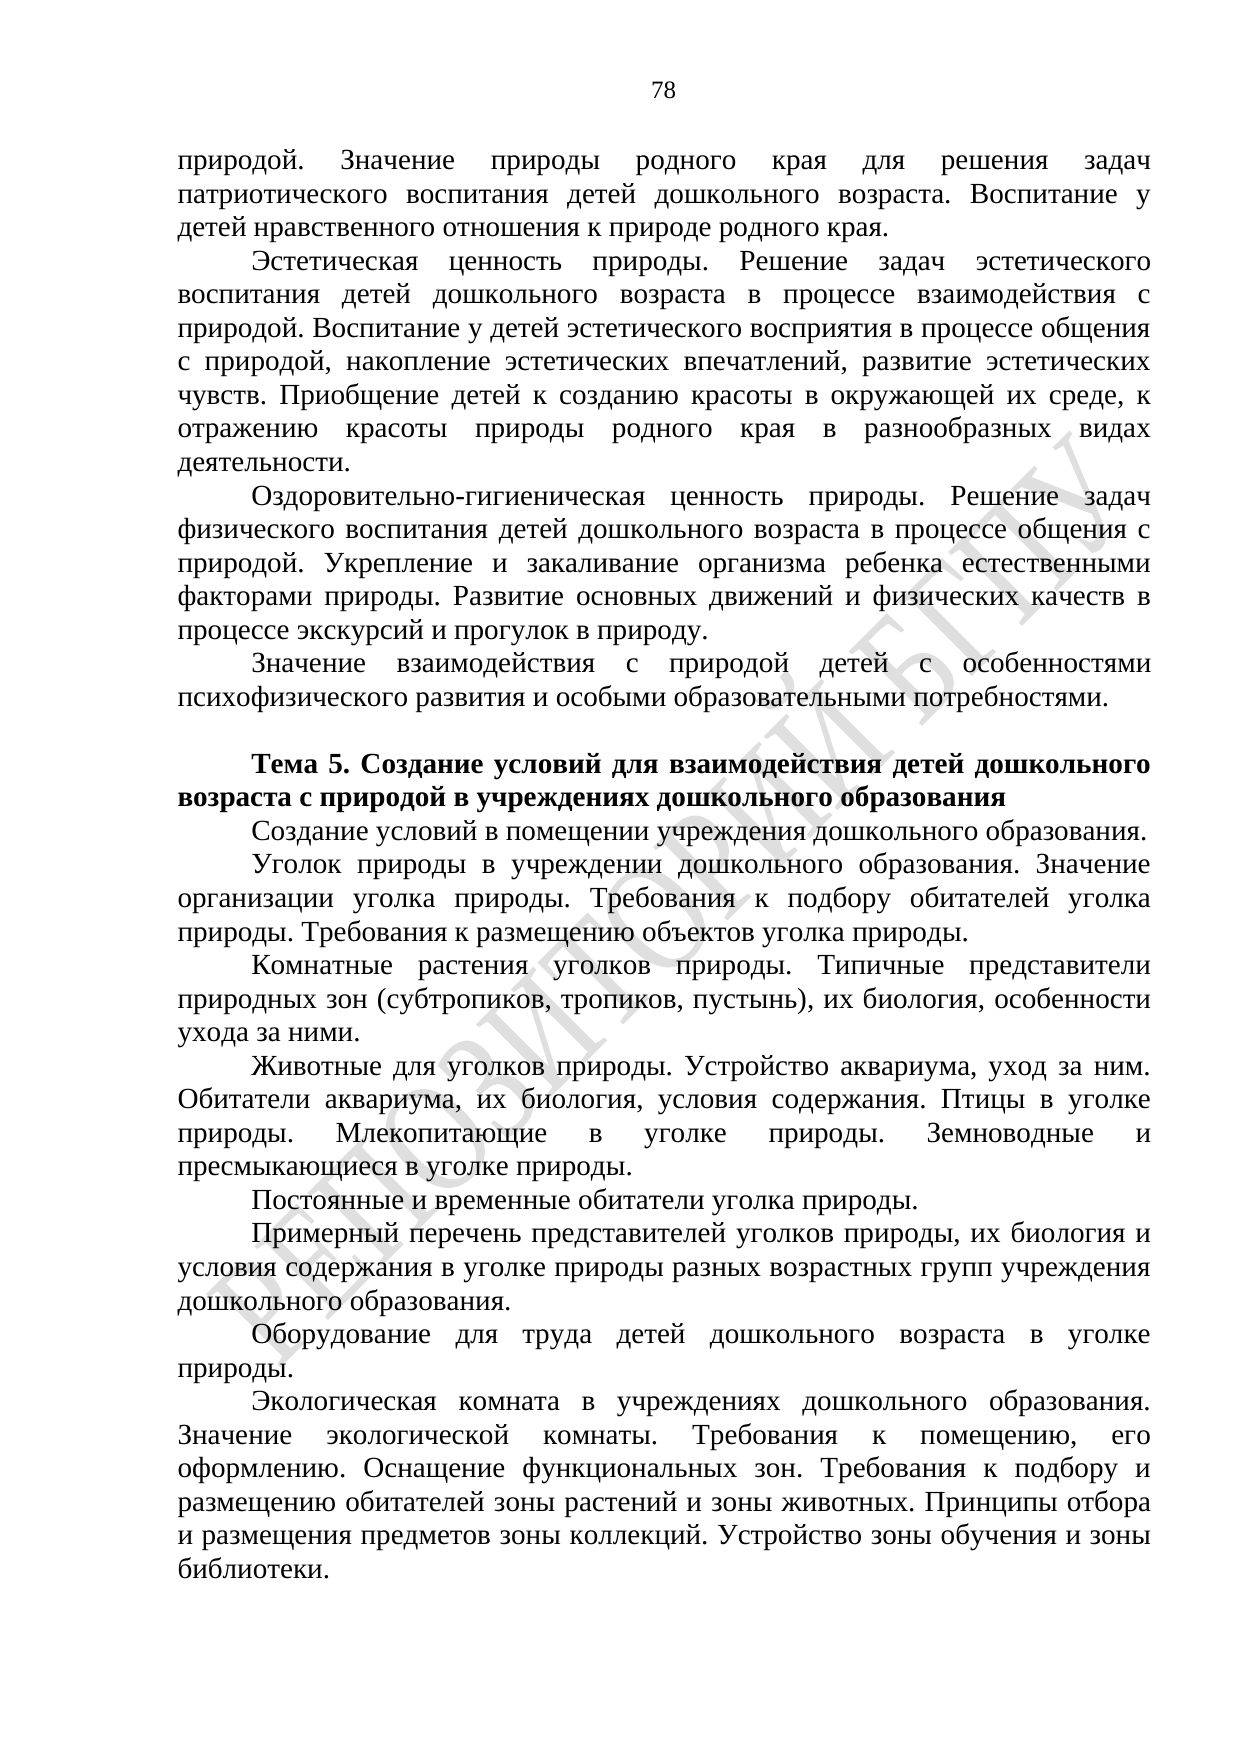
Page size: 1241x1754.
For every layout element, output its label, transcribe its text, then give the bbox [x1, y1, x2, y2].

text Экологическая комната в учреждениях дошкольного образования. Значение экологической комнаты. Требования к помещению, его оформлению. Оснащение функциональных зон. Требования к подбору и размещению обитателей зоны растений и зоны животных. Принципы отбора и размещения предметов зоны коллекций. Устройство зоны обучения и зоны библиотеки. [177, 1383, 1152, 1584]
text Животные для уголков природы. Устройство аквариума, уход за ним. Обитатели аквариума, их биология, условия содержания. Птицы в уголке природы. Млекопитающие в уголке природы. Земноводные и пресмыкающиеся в уголке природы. [177, 1048, 1152, 1182]
text Комнатные растения уголков природы. Типичные представители природных зон (субтропиков, тропиков, пустынь), их биология, особенности ухода за ними. [177, 947, 1152, 1048]
text Значение взаимодействия с природой детей с особенностями психофизического развития и особыми образовательными потребностями. [177, 645, 1152, 712]
text Оздоровительно-гигиеническая ценность природы. Решение задач физического воспитания детей дошкольного возраста в процессе общения с природой. Укрепление и закаливание организма ребенка естественными факторами природы. Развитие основных движений и физических качеств в процессе экскурсий и прогулок в природу. [177, 478, 1152, 645]
text Постоянные и временные обитатели уголка природы. [177, 1182, 1152, 1216]
text Создание условий в помещении учреждения дошкольного образования. [177, 813, 1152, 847]
text Оборудование для труда детей дошкольного возраста в уголке природы. [177, 1316, 1152, 1383]
text Уголок природы в учреждении дошкольного образования. Значение организации уголка природы. Требования к подбору обитателей уголка природы. Требования к размещению объектов уголка природы. [177, 847, 1152, 947]
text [177, 142, 1152, 243]
text Тема 5. Создание условий для взаимодействия детей дошкольного возраста с природой в учреждениях дошкольного образования [177, 746, 1152, 813]
text Примерный перечень представителей уголков природы, их биология и условия содержания в уголке природы разных возрастных групп учреждения дошкольного образования. [177, 1216, 1152, 1316]
text Эстетическая ценность природы. Решение задач эстетического воспитания детей дошкольного возраста в процессе взаимодействия с природой. Воспитание у детей эстетического восприятия в процессе общения с природой, накопление эстетических впечатлений, развитие эстетических чувств. Приобщение детей к созданию красоты в окружающей их среде, к отражению красоты природы родного края в разнообразных видах деятельности. [177, 243, 1152, 478]
